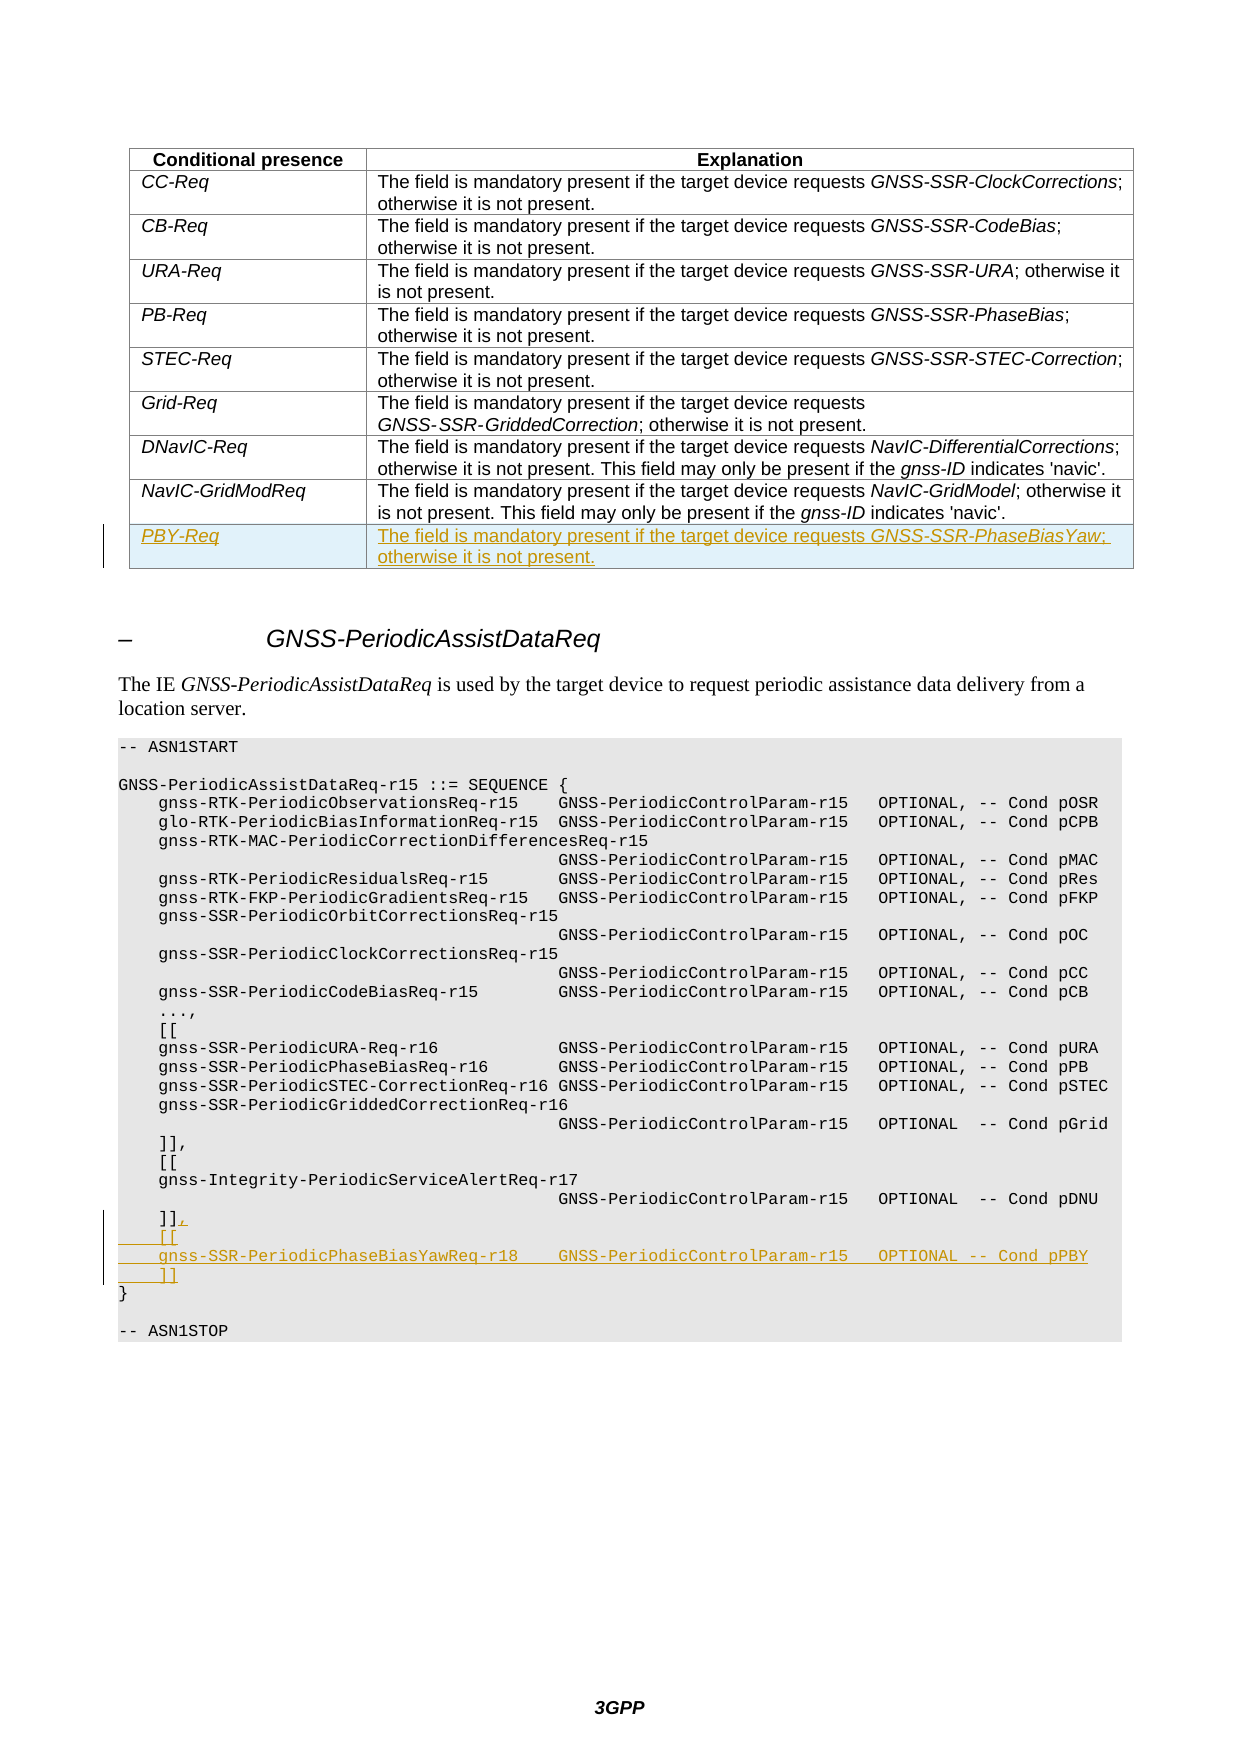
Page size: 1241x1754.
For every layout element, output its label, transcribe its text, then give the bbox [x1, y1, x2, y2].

table_cell CB-Req [130, 215, 366, 258]
text -- ASN1START [118, 738, 1122, 757]
text ]] [118, 1210, 1122, 1228]
table_cell The field is mandatory present if the target device requests GNSS-SSR-GriddedCorrection; otherwise it is not present. [367, 392, 1133, 435]
text -- ASN1STOP [118, 1323, 1122, 1342]
text The IE GNSS-PeriodicAssistDataReq is used by the target device to request periodic assistance data delivery from a location server. [118, 671, 1122, 719]
text GNSS-PeriodicControlParam-r15 OPTIONAL -- Cond pGrid [118, 1115, 1122, 1134]
text gnss-SSR-PeriodicURA-Req-r16 GNSS-PeriodicControlParam-r15 OPTIONAL, -- Cond pURA [118, 1040, 1122, 1059]
text gnss-SSR-PeriodicSTEC-CorrectionReq-r16 GNSS-PeriodicControlParam-r15 OPTIONAL, -- Cond pSTEC [118, 1078, 1122, 1097]
text GNSS-PeriodicControlParam-r15 OPTIONAL, -- Cond pOC [118, 927, 1122, 946]
text gnss-RTK-PeriodicObservationsReq-r15 GNSS-PeriodicControlParam-r15 OPTIONAL, -- Cond pOSR [118, 795, 1122, 814]
table_cell STEC-Req [130, 348, 366, 391]
text glo-RTK-PeriodicBiasInformationReq-r15 GNSS-PeriodicControlParam-r15 OPTIONAL, -- Cond pCPB [118, 814, 1122, 833]
text GNSS-PeriodicAssistDataReq-r15 ::= SEQUENCE { [118, 776, 1122, 795]
text gnss-SSR-PeriodicCodeBiasReq-r15 GNSS-PeriodicControlParam-r15 OPTIONAL, -- Cond pCB [118, 983, 1122, 1002]
text ..., [118, 1002, 1122, 1021]
text gnss-RTK-PeriodicResidualsReq-r15 GNSS-PeriodicControlParam-r15 OPTIONAL, -- Cond pRes [118, 870, 1122, 889]
table_header Explanation [367, 149, 1133, 170]
table_cell PB-Req [130, 304, 366, 347]
table_cell The field is mandatory present if the target device requests GNSS-SSR-CodeBias; otherwise it is not present. [367, 215, 1133, 258]
text gnss-SSR-PeriodicGriddedCorrectionReq-r16 [118, 1097, 1122, 1115]
table_cell URA-Req [130, 260, 366, 303]
text ]], [118, 1134, 1122, 1153]
table_cell The field is mandatory present if the target device requests NavIC-DifferentialCorrections; otherwise it is not present. This field may only be present if the gnss-ID indicates 'navic'. [367, 436, 1133, 479]
subtitle – GNSS-PeriodicAssistDataReq [118, 624, 1122, 653]
text gnss-SSR-PeriodicClockCorrectionsReq-r15 [118, 946, 1122, 964]
table_cell The field is mandatory present if the target device requests GNSS-SSR-PhaseBias; otherwise it is not present. [367, 304, 1133, 347]
text gnss-SSR-PeriodicPhaseBiasReq-r16 GNSS-PeriodicControlParam-r15 OPTIONAL, -- Cond pPB [118, 1059, 1122, 1078]
text [[ [118, 1021, 1122, 1040]
table_cell DNavIC-Req [130, 436, 366, 479]
table_cell The field is mandatory present if the target device requests NavIC-GridModel; otherwise it is not present. This field may only be present if the gnss-ID indicates 'navic'. [367, 480, 1133, 523]
table_cell The field is mandatory present if the target device requests GNSS-SSR-STEC-Correction; otherwise it is not present. [367, 348, 1133, 391]
text gnss-SSR-PeriodicOrbitCorrectionsReq-r15 [118, 908, 1122, 927]
text GNSS-PeriodicControlParam-r15 OPTIONAL, -- Cond pMAC [118, 851, 1122, 870]
text gnss-RTK-FKP-PeriodicGradientsReq-r15 GNSS-PeriodicControlParam-r15 OPTIONAL, -- Cond pFKP [118, 889, 1122, 908]
text gnss-RTK-MAC-PeriodicCorrectionDifferencesReq-r15 [118, 833, 1122, 851]
text gnss-Integrity-PeriodicServiceAlertReq-r17 [118, 1172, 1122, 1191]
text GNSS-PeriodicControlParam-r15 OPTIONAL, -- Cond pCC [118, 964, 1122, 983]
table_cell Grid-Req [130, 392, 366, 435]
text [[ [118, 1153, 1122, 1172]
table_header Conditional presence [130, 149, 366, 170]
table_cell CC-Req [130, 171, 366, 214]
table_cell The field is mandatory present if the target device requests GNSS-SSR-URA; otherwise it is not present. [367, 260, 1133, 303]
table_cell The field is mandatory present if the target device requests GNSS-SSR-ClockCorrections; otherwise it is not present. [367, 171, 1133, 214]
table_cell NavIC-GridModReq [130, 480, 366, 523]
text } [118, 1285, 1122, 1304]
text GNSS-PeriodicControlParam-r15 OPTIONAL -- Cond pDNU [118, 1191, 1122, 1210]
